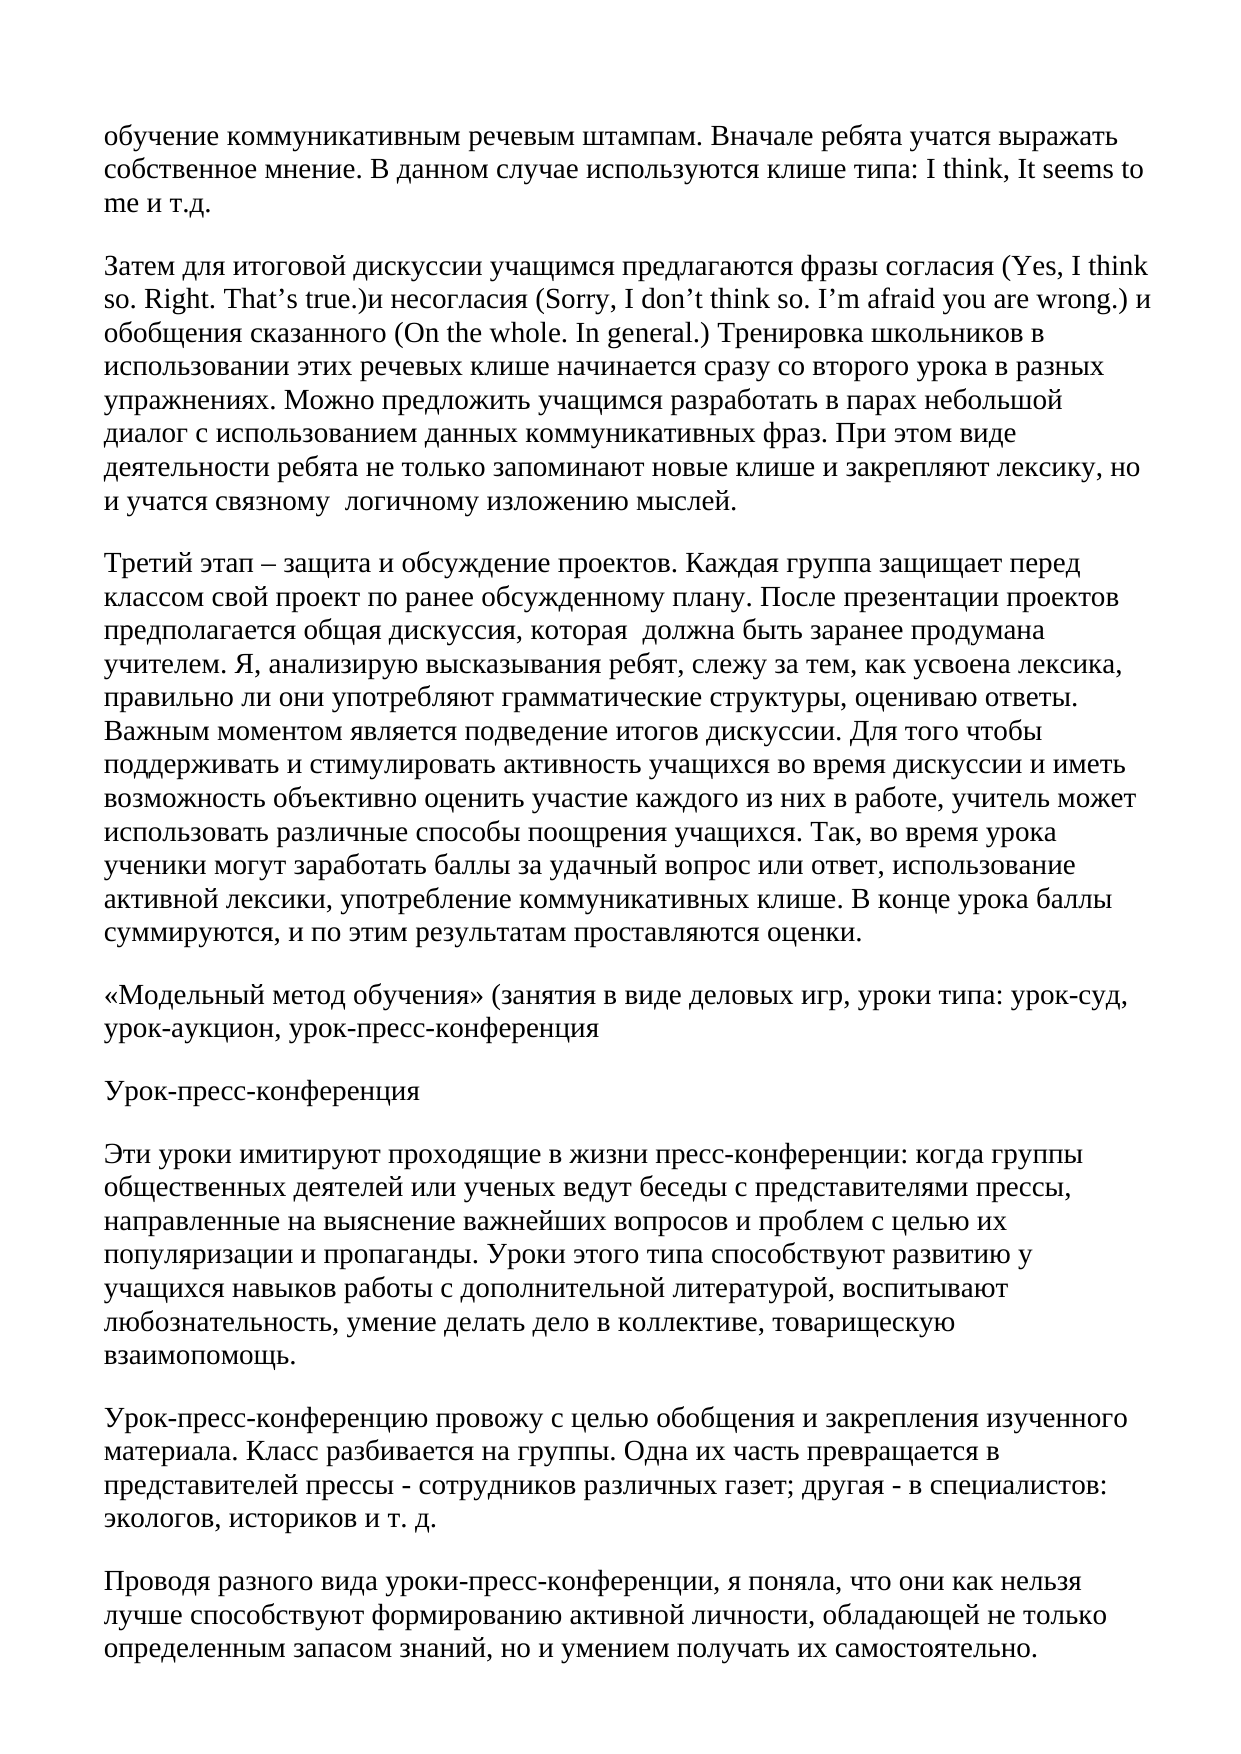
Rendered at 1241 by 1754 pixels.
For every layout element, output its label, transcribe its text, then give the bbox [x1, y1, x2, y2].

text Затем для итоговой дискуссии учащимся предлагаются фразы согласия (Yes, I think so. Right. That’s true.)и несогласия (Sorry, I don’t think so. I’m afraid you are wrong.) и обобщения сказанного (On the whole. In general.) Тренировка школьников в использовании этих речевых клише начинается сразу со второго урока в разных упражнениях. Можно предложить учащимся разработать в парах небольшой диалог с использованием данных коммуникативных фраз. При этом виде деятельности ребята не только запоминают новые клише и закрепляют лексику, но и учатся связному логичному изложению мыслей. [103, 248, 1152, 516]
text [103, 118, 1152, 219]
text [103, 1563, 1152, 1664]
text Эти уроки имитируют проходящие в жизни пресс-конференции: когда группы общественных деятелей или ученых ведут беседы с представителями прессы, направленные на выяснение важнейших вопросов и проблем с целью их популяризации и пропаганды. Уроки этого типа способствуют развитию у учащихся навыков работы с дополнительной литературой, воспитывают любознательность, умение делать дело в коллективе, товарищескую взаимопомощь. [103, 1136, 1152, 1371]
text «Модельный метод обучения» (занятия в виде деловых игр, уроки типа: урок-суд, урок-аукцион, урок-пресс-конференция [103, 977, 1152, 1044]
text Третий этап – защита и обсуждение проектов. Каждая группа защищает перед классом свой проект по ранее обсужденному плану. После презентации проектов предполагается общая дискуссия, которая должна быть заранее продумана учителем. Я, анализирую высказывания ребят, слежу за тем, как усвоена лексика, правильно ли они употребляют грамматические структуры, оцениваю ответы. Важным моментом является подведение итогов дискуссии. Для того чтобы поддерживать и стимулировать активность учащихся во время дискуссии и иметь возможность объективно оценить участие каждого из них в работе, учитель может использовать различные способы поощрения учащихся. Так, во время урока ученики могут заработать баллы за удачный вопрос или ответ, использование активной лексики, употребление коммуникативных клише. В конце урока баллы суммируются, и по этим результатам проставляются оценки. [103, 545, 1152, 948]
text Урок-пресс-конференцию провожу с целью обобщения и закрепления изученного материала. Класс разбивается на группы. Одна их часть превращается в представителей прессы - сотрудников различных газет; другая - в специалистов: экологов, историков и т. д. [103, 1400, 1152, 1534]
text Урок-пресс-конференция [103, 1073, 1152, 1107]
